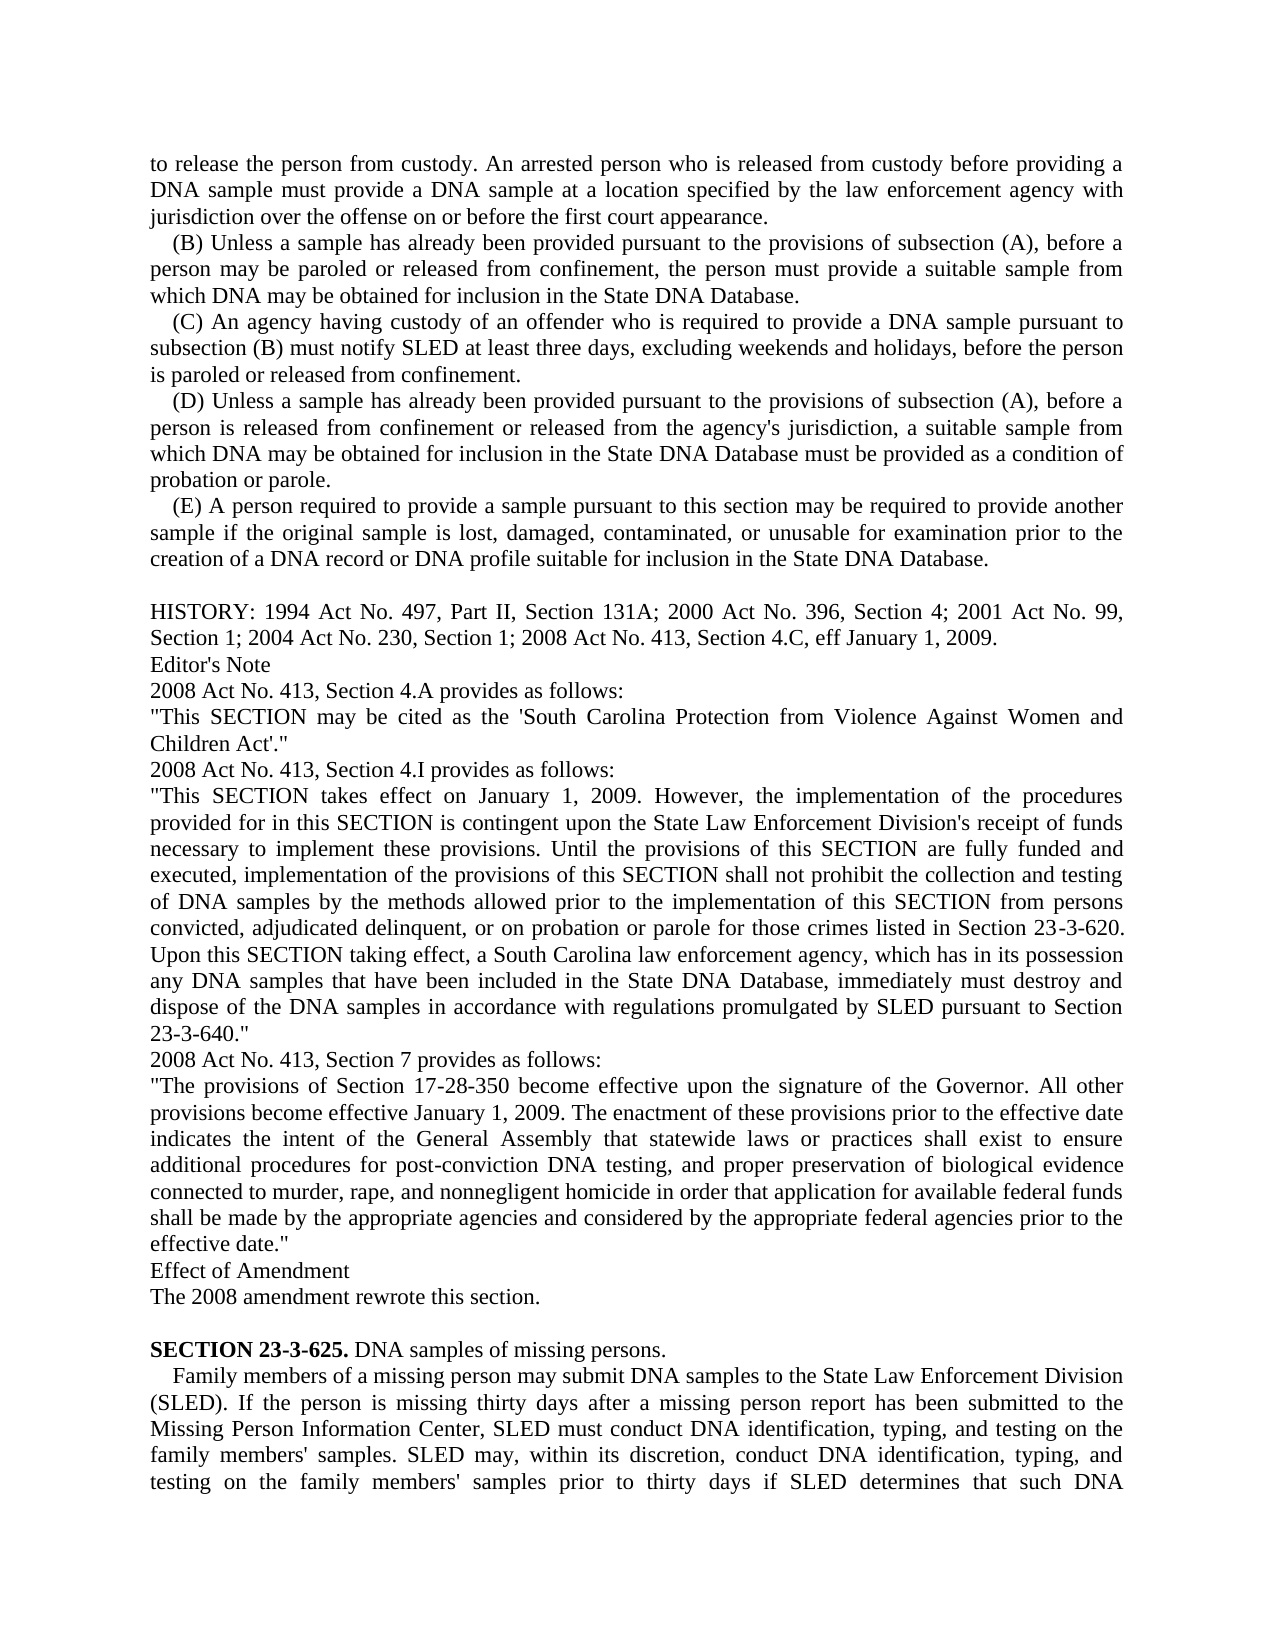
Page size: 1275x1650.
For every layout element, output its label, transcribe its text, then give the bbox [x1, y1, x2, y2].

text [150, 1362, 1125, 1494]
text Effect of Amendment [150, 1257, 1125, 1283]
text "This SECTION may be cited as the 'South Carolina Protection from Violence Against Women and Children Act'." [150, 703, 1125, 756]
text (D) Unless a sample has already been provided pursuant to the provisions of subsection (A), before a person is released from confinement or released from the agency's jurisdiction, a suitable sample from which DNA may be obtained for inclusion in the State DNA Database must be provided as a condition of probation or parole. [150, 387, 1125, 493]
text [150, 150, 1125, 229]
text Editor's Note [150, 651, 1125, 677]
text (C) An agency having custody of an offender who is required to provide a DNA sample pursuant to subsection (B) must notify SLED at least three days, excluding weekends and holidays, before the person is paroled or released from confinement. [150, 308, 1125, 387]
text (E) A person required to provide a sample pursuant to this section may be required to provide another sample if the original sample is lost, damaged, contaminated, or unusable for examination prior to the creation of a DNA record or DNA profile suitable for inclusion in the State DNA Database. [150, 493, 1125, 572]
text HISTORY: 1994 Act No. 497, Part II, Section 131A; 2000 Act No. 396, Section 4; 2001 Act No. 99, Section 1; 2004 Act No. 230, Section 1; 2008 Act No. 413, Section 4.C, eff January 1, 2009. [150, 598, 1125, 651]
text 2008 Act No. 413, Section 4.A provides as follows: [150, 677, 1125, 703]
text 2008 Act No. 413, Section 4.I provides as follows: [150, 756, 1125, 782]
text The 2008 amendment rewrote this section. [150, 1283, 1125, 1309]
text 2008 Act No. 413, Section 7 provides as follows: [150, 1046, 1125, 1072]
text SECTION 23-3-625. DNA samples of missing persons. [150, 1336, 1125, 1362]
text "This SECTION takes effect on January 1, 2009. However, the implementation of the procedures provided for in this SECTION is contingent upon the State Law Enforcement Division's receipt of funds necessary to implement these provisions. Until the provisions of this SECTION are fully funded and executed, implementation of the provisions of this SECTION shall not prohibit the collection and testing of DNA samples by the methods allowed prior to the implementation of this SECTION from persons convicted, adjudicated delinquent, or on probation or parole for those crimes listed in Section 23-3-620. Upon this SECTION taking effect, a South Carolina law enforcement agency, which has in its possession any DNA samples that have been included in the State DNA Database, immediately must destroy and dispose of the DNA samples in accordance with regulations promulgated by SLED pursuant to Section 23-3-640." [150, 782, 1125, 1046]
text (B) Unless a sample has already been provided pursuant to the provisions of subsection (A), before a person may be paroled or released from confinement, the person must provide a suitable sample from which DNA may be obtained for inclusion in the State DNA Database. [150, 229, 1125, 308]
